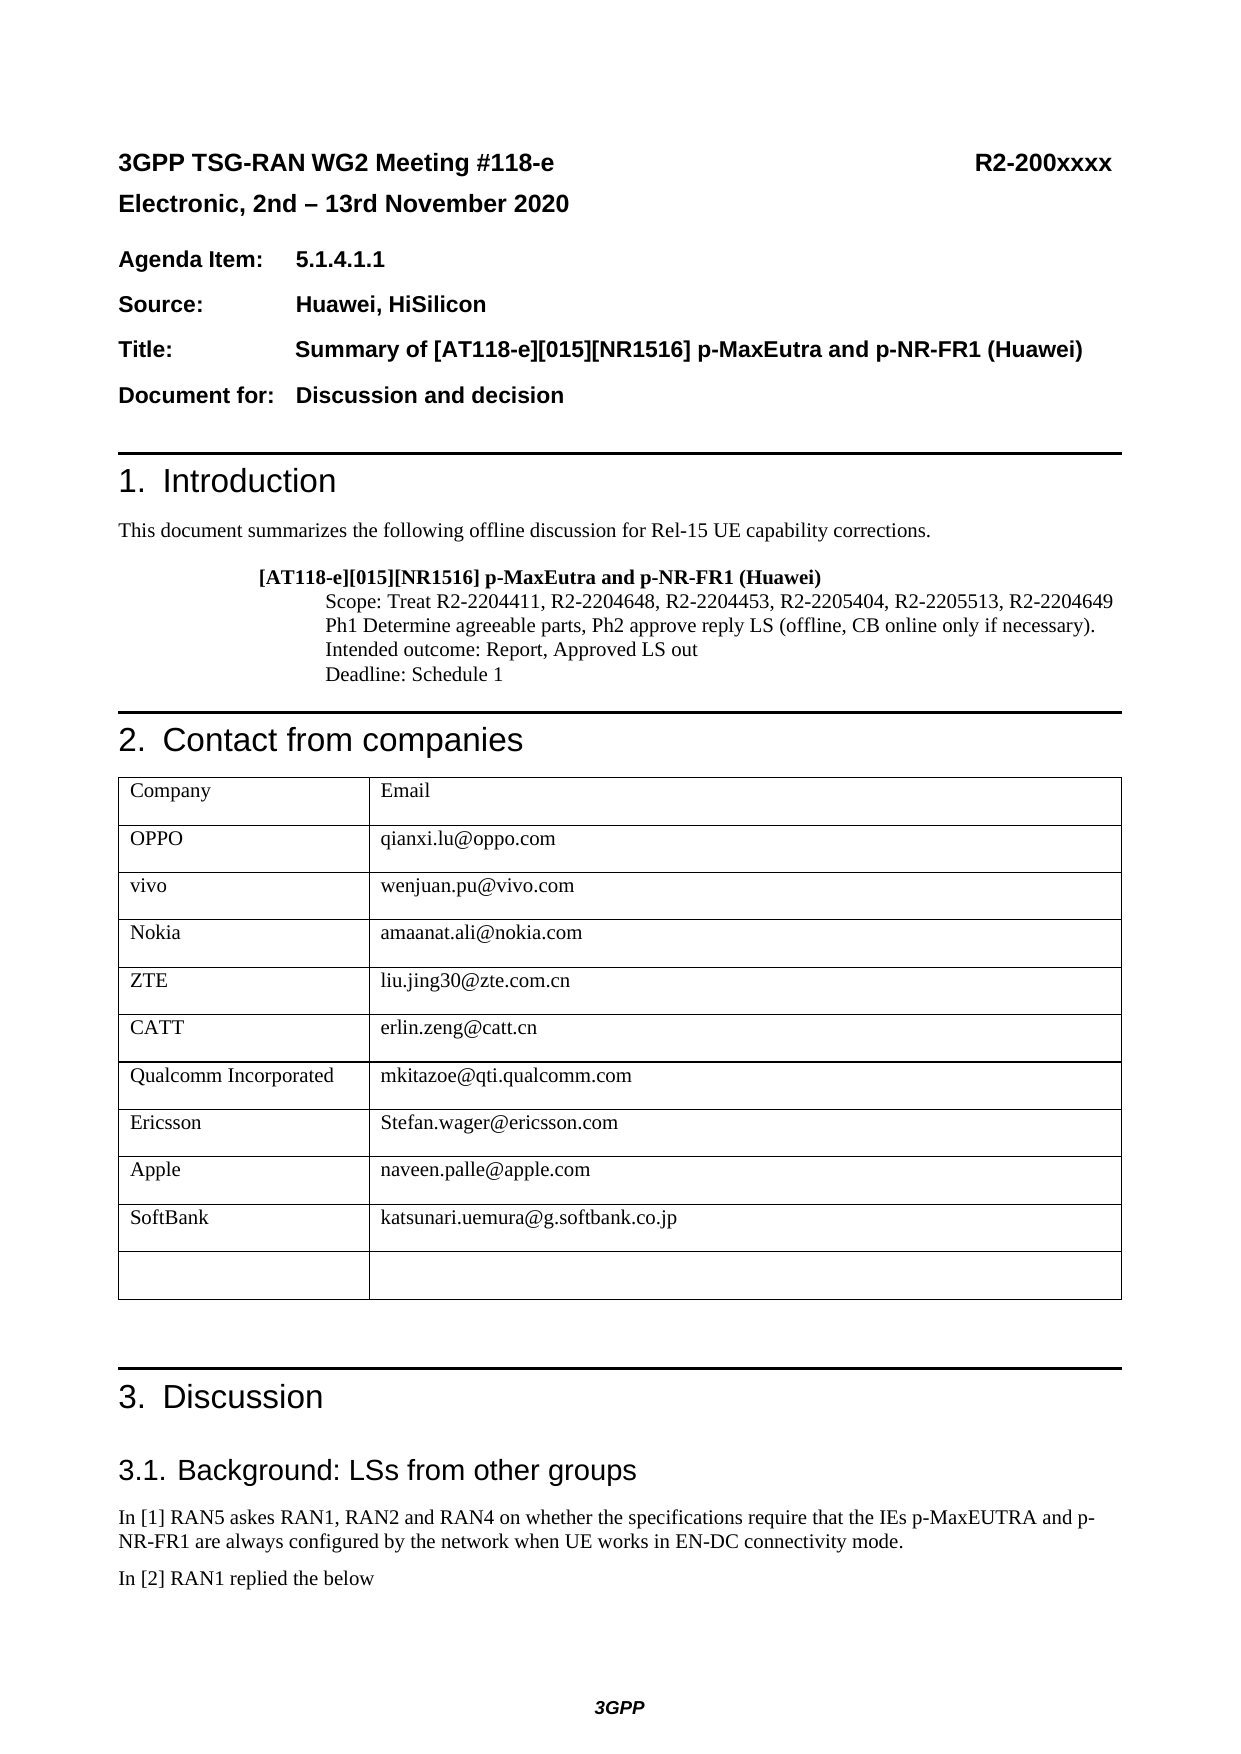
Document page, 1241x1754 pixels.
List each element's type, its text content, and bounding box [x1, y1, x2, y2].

text Document for: Discussion and decision [118, 382, 1122, 408]
text Intended outcome: Report, Approved LS out [296, 637, 1122, 661]
table_cell [370, 1252, 1121, 1298]
table_cell erlin.zeng@catt.cn [370, 1015, 1121, 1061]
table_cell liu.jing30@zte.com.cn [370, 968, 1121, 1014]
subtitle Contact from companies [118, 714, 1122, 758]
table_cell Nokia [119, 920, 369, 967]
table_cell naveen.palle@apple.com [370, 1157, 1121, 1204]
text In [2] RAN1 replied the below [118, 1566, 1122, 1589]
text Agenda Item: 5.1.4.1.1 [118, 246, 1122, 273]
table_cell Stefan.wager@ericsson.com [370, 1110, 1121, 1156]
text This document summarizes the following offline discussion for Rel-15 UE capability corrections. [118, 518, 1122, 542]
table_cell [119, 1252, 369, 1298]
subtitle Introduction [118, 455, 1122, 499]
text Electronic, 2nd – 13rd November 2020 [118, 189, 991, 217]
table_cell Qualcomm Incorporated [119, 1063, 369, 1109]
table_cell mkitazoe@qti.qualcomm.com [370, 1063, 1121, 1109]
text Title: Summary of [AT118-e][015][NR1516] p-MaxEutra and p-NR-FR1 (Huawei) [118, 336, 1122, 363]
table_cell CATT [119, 1015, 369, 1061]
table_cell vivo [119, 873, 369, 919]
text In [1] RAN5 askes RAN1, RAN2 and RAN4 on whether the specifications require that the IEs p-MaxEUTRA and p-NR-FR1 are always configured by the network when UE works in EN-DC connectivity mode. [118, 1505, 1122, 1553]
list [AT118-e][015][NR1516] p-MaxEutra and p-NR-FR1 (Huawei) [259, 565, 1122, 589]
text Source: Huawei, HiSilicon [118, 291, 1122, 318]
table_cell katsunari.uemura@g.softbank.co.jp [370, 1205, 1121, 1251]
text Deadline: Schedule 1 [296, 661, 1122, 686]
table_cell amaanat.ali@nokia.com [370, 920, 1121, 967]
text Ph1 Determine agreeable parts, Ph2 approve reply LS (offline, CB online only if necessary). [296, 613, 1122, 637]
text Scope: Treat R2-2204411, R2-2204648, R2-2204453, R2-2205404, R2-2205513, R2-2204649 [296, 589, 1122, 613]
table_cell SoftBank [119, 1205, 369, 1251]
table_cell wenjuan.pu@vivo.com [370, 873, 1121, 919]
table_cell qianxi.lu@oppo.com [370, 826, 1121, 872]
subtitle Discussion [118, 1370, 1122, 1415]
table_cell Ericsson [119, 1110, 369, 1156]
text 3GPP TSG-RAN WG2 Meeting #118-e R2-200xxxx [118, 147, 991, 176]
table_cell Apple [119, 1157, 369, 1204]
table_header Email [370, 778, 1121, 824]
table_cell ZTE [119, 968, 369, 1014]
table_cell OPPO [119, 826, 369, 872]
subtitle Background: LSs from other groups [118, 1453, 1122, 1486]
table_header Company [119, 778, 369, 824]
